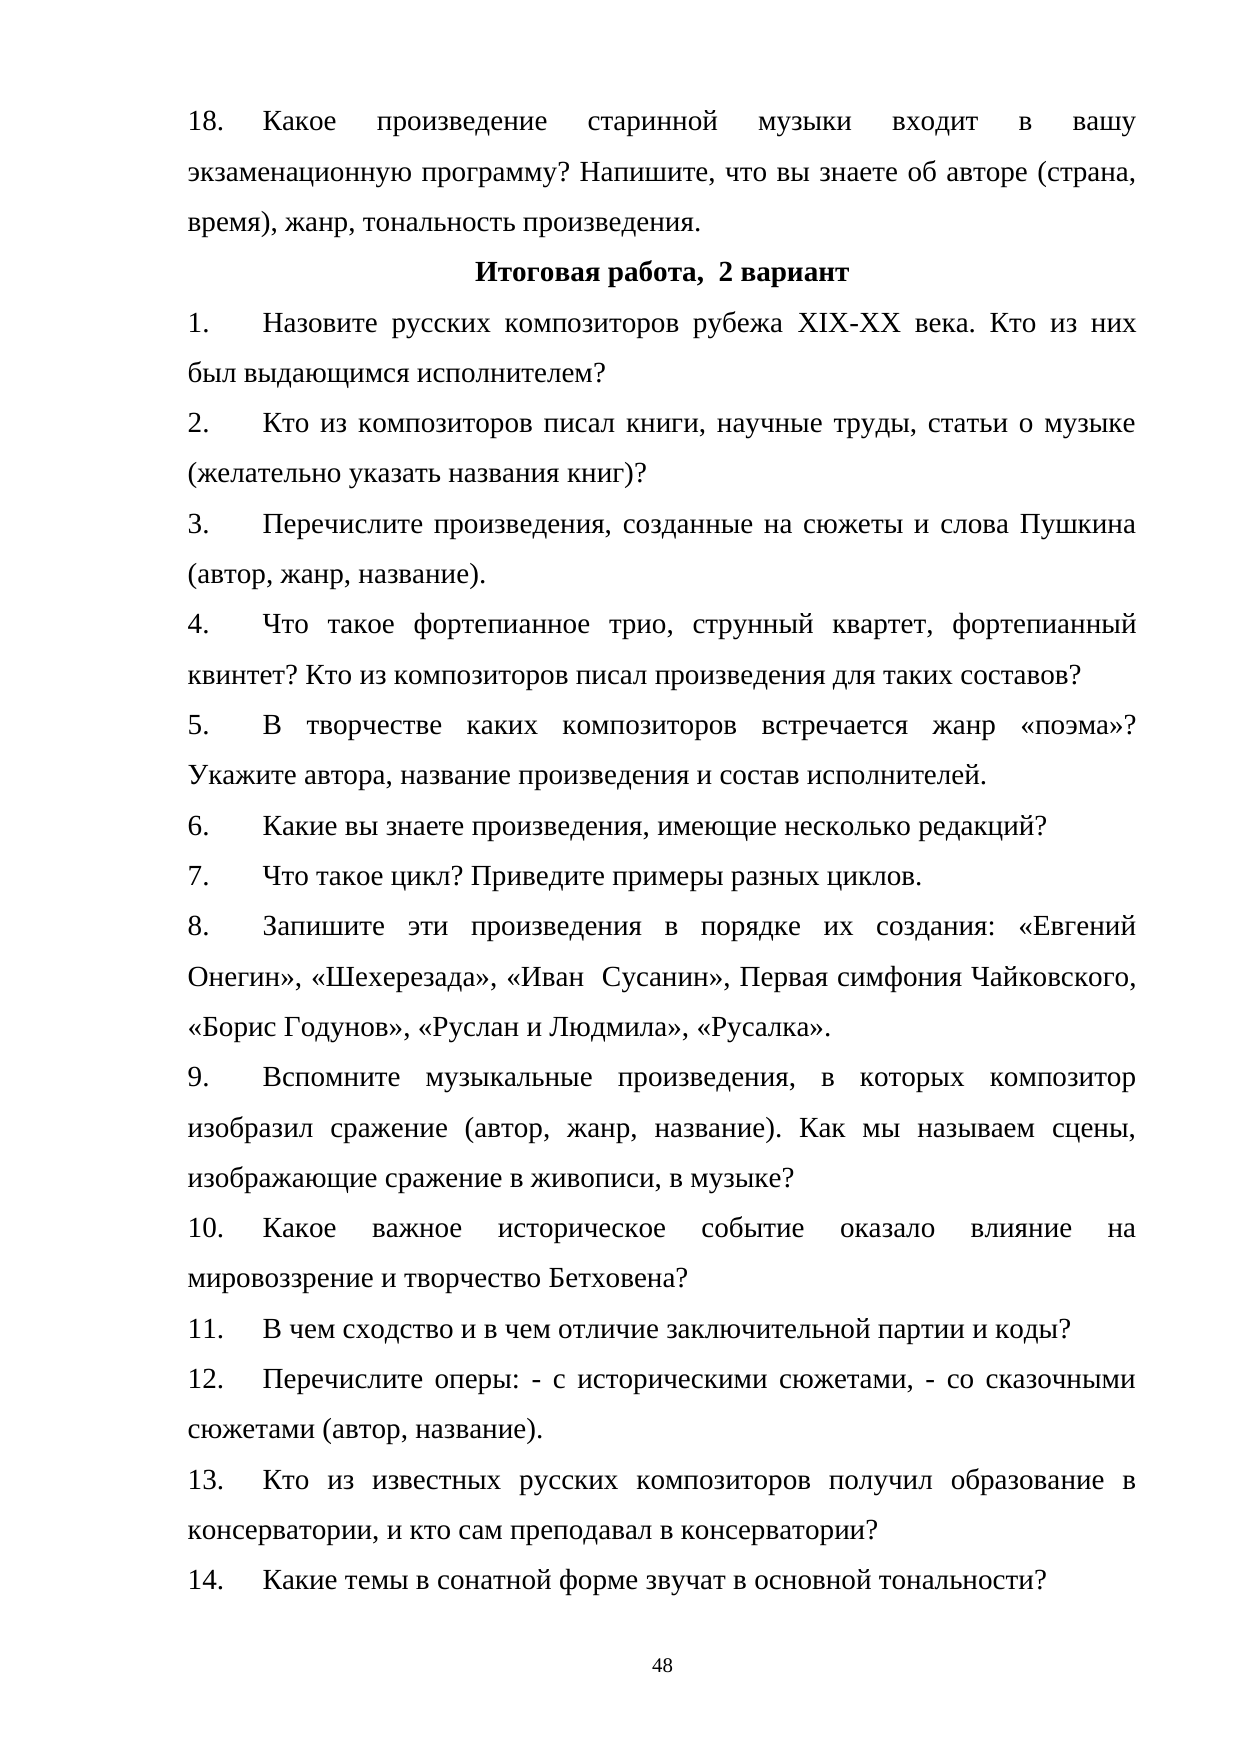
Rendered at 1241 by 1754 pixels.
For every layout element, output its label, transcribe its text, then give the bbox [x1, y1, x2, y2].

list Вспомните музыкальные произведения, в которых композитор изобразил сражение (автор, жанр, название). Как мы называем сцены, изображающие сражение в живописи, в музыке? [187, 1059, 1137, 1193]
list Какое важное историческое событие оказало влияние на мировоззрение и творчество Бетховена? [187, 1210, 1137, 1294]
list Перечислите оперы: - с историческими сюжетами, - со сказочными сюжетами (автор, название). [187, 1361, 1137, 1445]
list В творчестве каких композиторов встречается жанр «поэма»? Укажите автора, название произведения и состав исполнителей. [187, 707, 1137, 791]
list Запишите эти произведения в порядке их создания: «Евгений Онегин», «Шехерезада», «Иван Сусанин», Первая симфония Чайковского, «Борис Годунов», «Руслан и Людмила», «Русалка». [187, 908, 1137, 1043]
list Перечислите произведения, созданные на сюжеты и слова Пушкина (автор, жанр, название). [187, 506, 1137, 590]
list В чем сходство и в чем отличие заключительной партии и коды? [187, 1311, 1137, 1344]
list Что такое цикл? Приведите примеры разных циклов. [187, 858, 1137, 892]
list Какое произведение старинной музыки входит в вашу экзаменационную программу? Напишите, что вы знаете об авторе (страна, время), жанр, тональность произведения. [187, 103, 1137, 238]
list Кто из композиторов писал книги, научные труды, статьи о музыке (желательно указать названия книг)? [187, 405, 1137, 489]
list Какие темы в сонатной форме звучат в основной тональности? [187, 1562, 1137, 1596]
list Какие вы знаете произведения, имеющие несколько редакций? [187, 808, 1137, 841]
list Назовите русских композиторов рубежа XIX-XX века. Кто из них был выдающимся исполнителем? [187, 305, 1137, 388]
text Итоговая работа, 2 вариант [187, 254, 1137, 288]
list Что такое фортепианное трио, струнный квартет, фортепианный квинтет? Кто из композиторов писал произведения для таких составов? [187, 607, 1137, 690]
list Кто из известных русских композиторов получил образование в консерватории, и кто сам преподавал в консерватории? [187, 1462, 1137, 1546]
